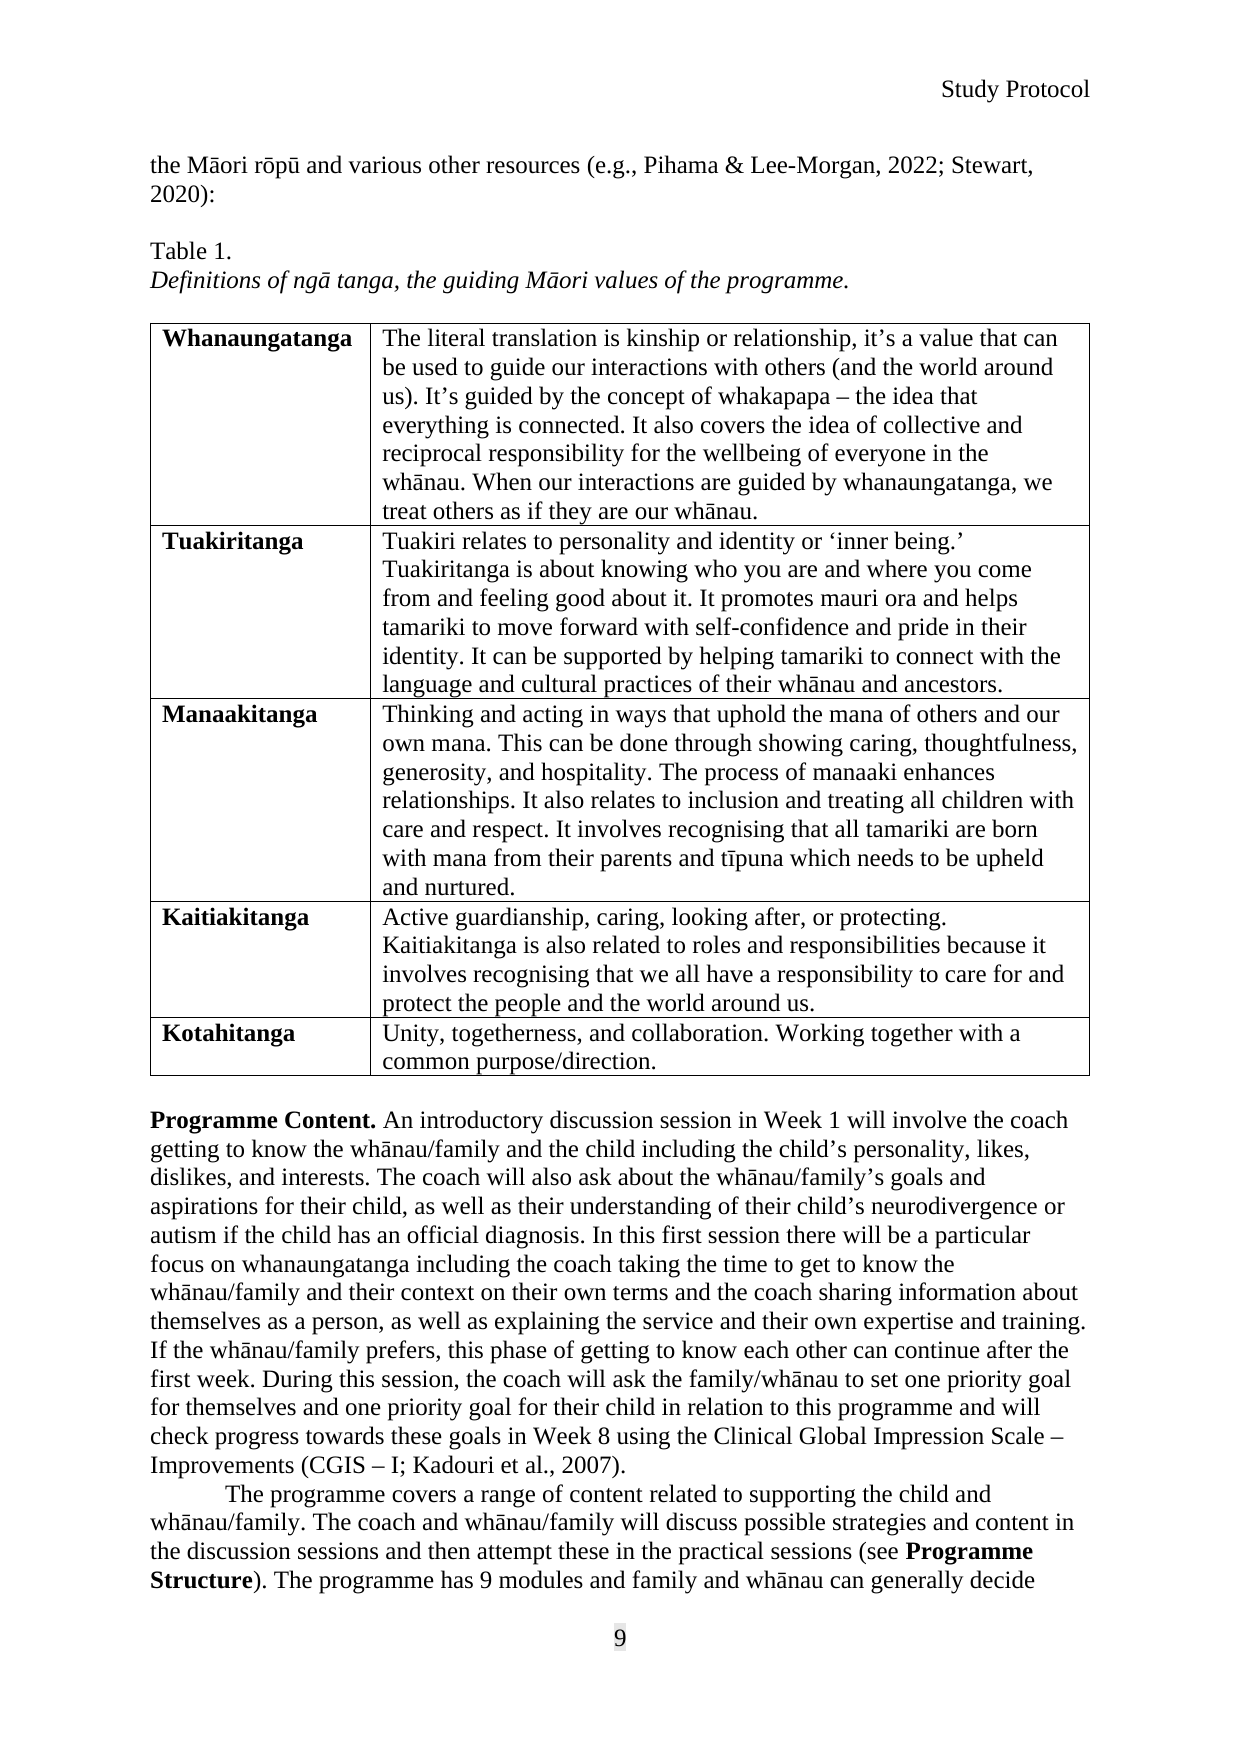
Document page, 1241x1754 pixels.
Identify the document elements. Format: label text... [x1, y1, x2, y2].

table_cell Manaakitanga [151, 699, 370, 901]
table_header The literal translation is kinship or relationship, it’s a value that can be used to guide our interactions with others (and the world around us). It’s guided by the concept of whakapapa – the idea that everything is connected. It also covers the idea of collective and reciprocal responsibility for the wellbeing of everyone in the whānau. When our interactions are guided by whanaungatanga, we treat others as if they are our whānau. [371, 324, 1089, 525]
table_cell Kaitiakitanga [151, 902, 370, 1017]
table_header Whanaungatanga [151, 324, 370, 525]
table_cell Active guardianship, caring, looking after, or protecting. Kaitiakitanga is also related to roles and responsibilities because it involves recognising that we all have a responsibility to care for and protect the people and the world around us. [371, 902, 1089, 1017]
table_cell Thinking and acting in ways that uphold the mana of others and our own mana. This can be done through showing caring, thoughtfulness, generosity, and hospitality. The process of manaaki enhances relationships. It also relates to inclusion and treating all children with care and respect. It involves recognising that all tamariki are born with mana from their parents and tīpuna which needs to be upheld and nurtured. [371, 699, 1089, 901]
table_cell Tuakiri relates to personality and identity or ‘inner being.’ Tuakiritanga is about knowing who you are and where you come from and feeling good about it. It promotes mauri ora and helps tamariki to move forward with self-confidence and pride in their identity. It can be supported by helping tamariki to connect with the language and cultural practices of their whānau and ancestors. [371, 526, 1089, 698]
table_cell Unity, togetherness, and collaboration. Working together with a common purpose/direction. [371, 1018, 1089, 1075]
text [150, 150, 1090, 207]
text Table 1. [150, 236, 1090, 265]
table_cell Tuakiritanga [151, 526, 370, 698]
text Programme Content. An introductory discussion session in Week 1 will involve the coach getting to know the whānau/family and the child including the child’s personality, likes, dislikes, and interests. The coach will also ask about the whānau/family’s goals and aspirations for their child, as well as their understanding of their child’s neurodivergence or autism if the child has an official diagnosis. In this first session there will be a particular focus on whanaungatanga including the coach taking the time to get to know the whānau/family and their context on their own terms and the coach sharing information about themselves as a person, as well as explaining the service and their own expertise and training. If the whānau/family prefers, this phase of getting to know each other can continue after the first week. During this session, the coach will ask the family/whānau to set one priority goal for themselves and one priority goal for their child in relation to this programme and will check progress towards these goals in Week 8 using the Clinical Global Impression Scale – Improvements (CGIS – I; Kadouri et al., 2007). [150, 1105, 1090, 1479]
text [150, 1479, 1090, 1594]
table_cell Kotahitanga [151, 1018, 370, 1075]
text Definitions of ngā tanga, the guiding Māori values of the programme. [150, 265, 1090, 294]
